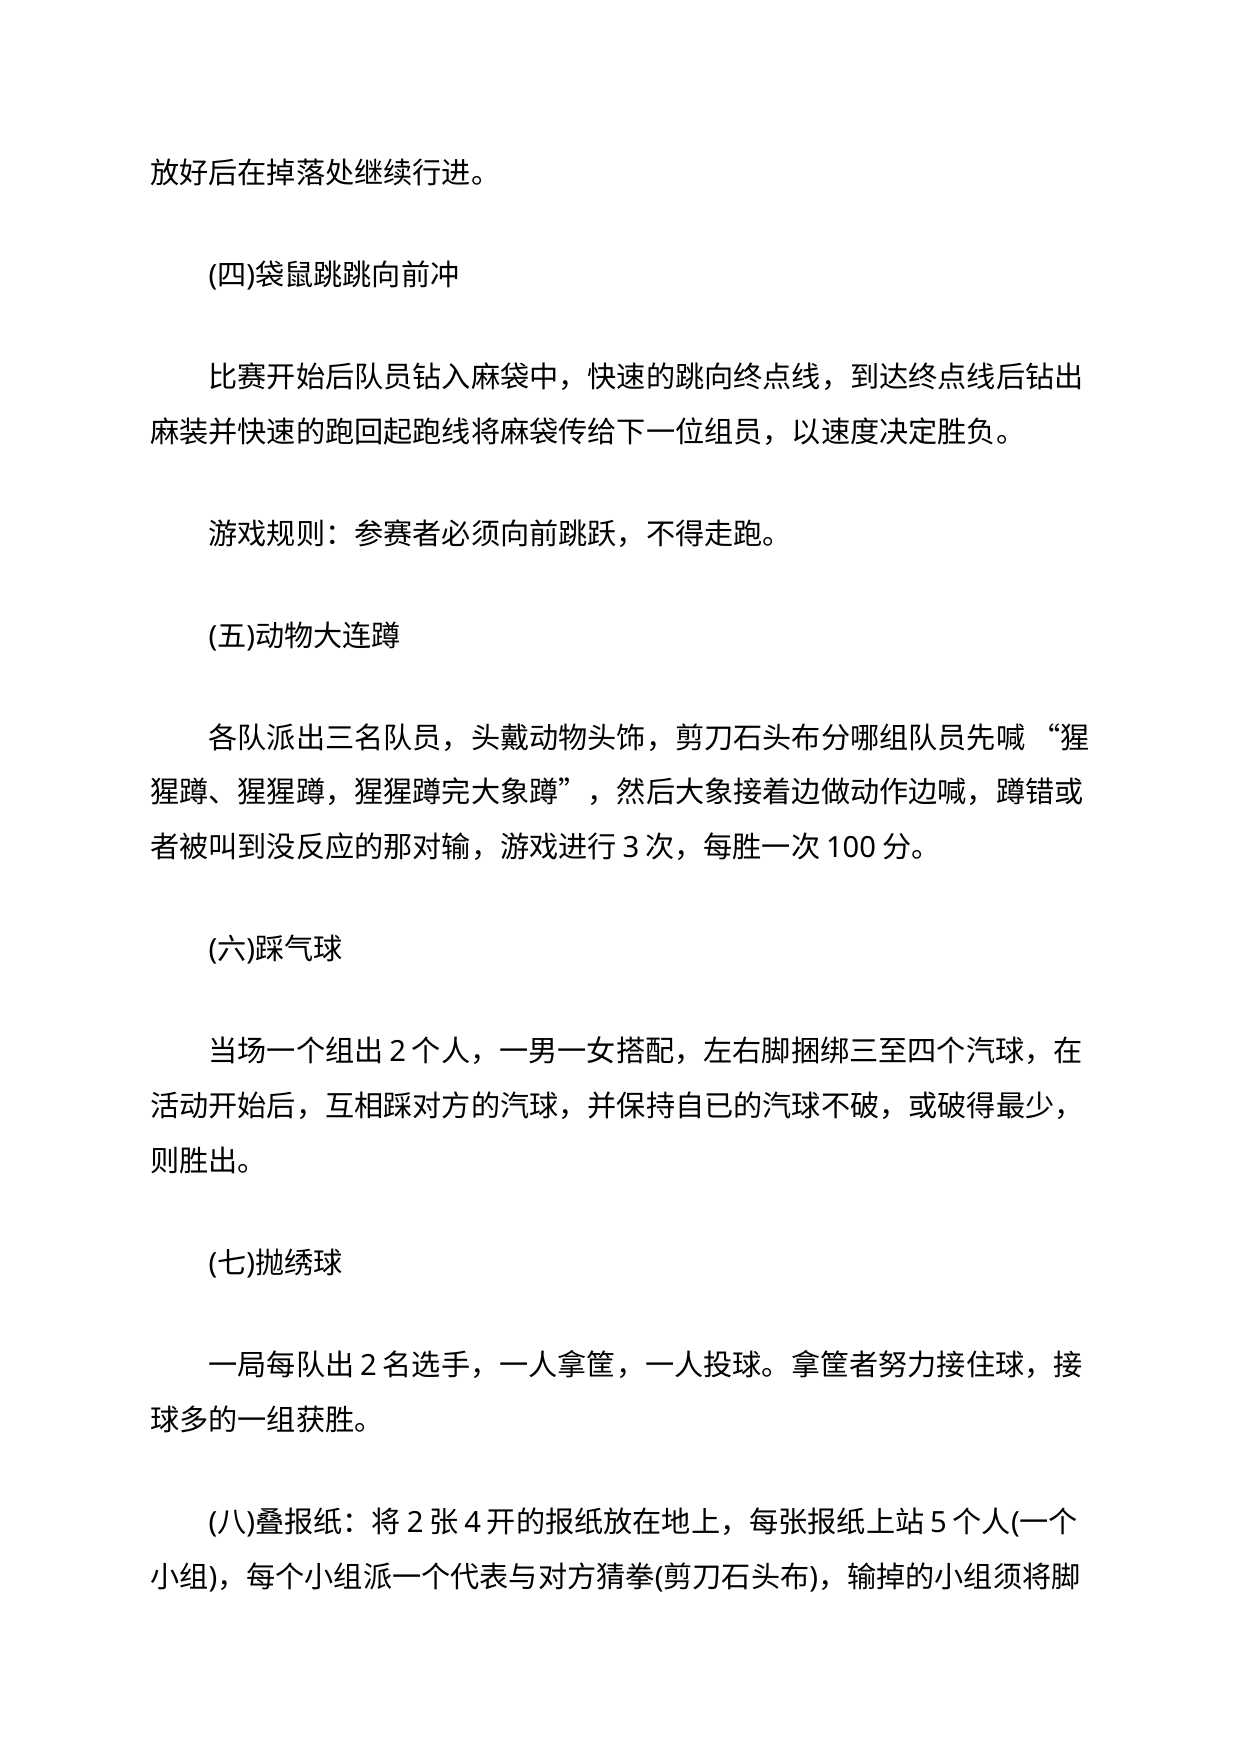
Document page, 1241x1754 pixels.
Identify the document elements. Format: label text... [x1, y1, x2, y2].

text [150, 150, 1090, 192]
text (五)动物大连蹲 [150, 612, 1090, 654]
text 当场一个组出2个人，一男一女搭配，左右脚捆绑三至四个汽球，在活动开始后，互相踩对方的汽球，并保持自已的汽球不破，或破得最少，则胜出。 [150, 1028, 1090, 1180]
text 一局每队出2名选手，一人拿筐，一人投球。拿筐者努力接住球，接球多的一组获胜。 [150, 1342, 1090, 1439]
text (四)袋鼠跳跳向前冲 [150, 252, 1090, 294]
text (七)抛绣球 [150, 1239, 1090, 1282]
text 各队派出三名队员，头戴动物头饰，剪刀石头布分哪组队员先喊 “猩猩蹲、猩猩蹲，猩猩蹲完大象蹲”，然后大象接着边做动作边喊，蹲错或者被叫到没反应的那对输，游戏进行3次，每胜一次100分。 [150, 714, 1090, 866]
text 游戏规则：参赛者必须向前跳跃，不得走跑。 [150, 510, 1090, 553]
text 比赛开始后队员钻入麻袋中，快速的跳向终点线，到达终点线后钻出麻装并快速的跑回起跑线将麻袋传给下一位组员，以速度决定胜负。 [150, 354, 1090, 451]
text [150, 1498, 1090, 1596]
text (六)踩气球 [150, 926, 1090, 968]
